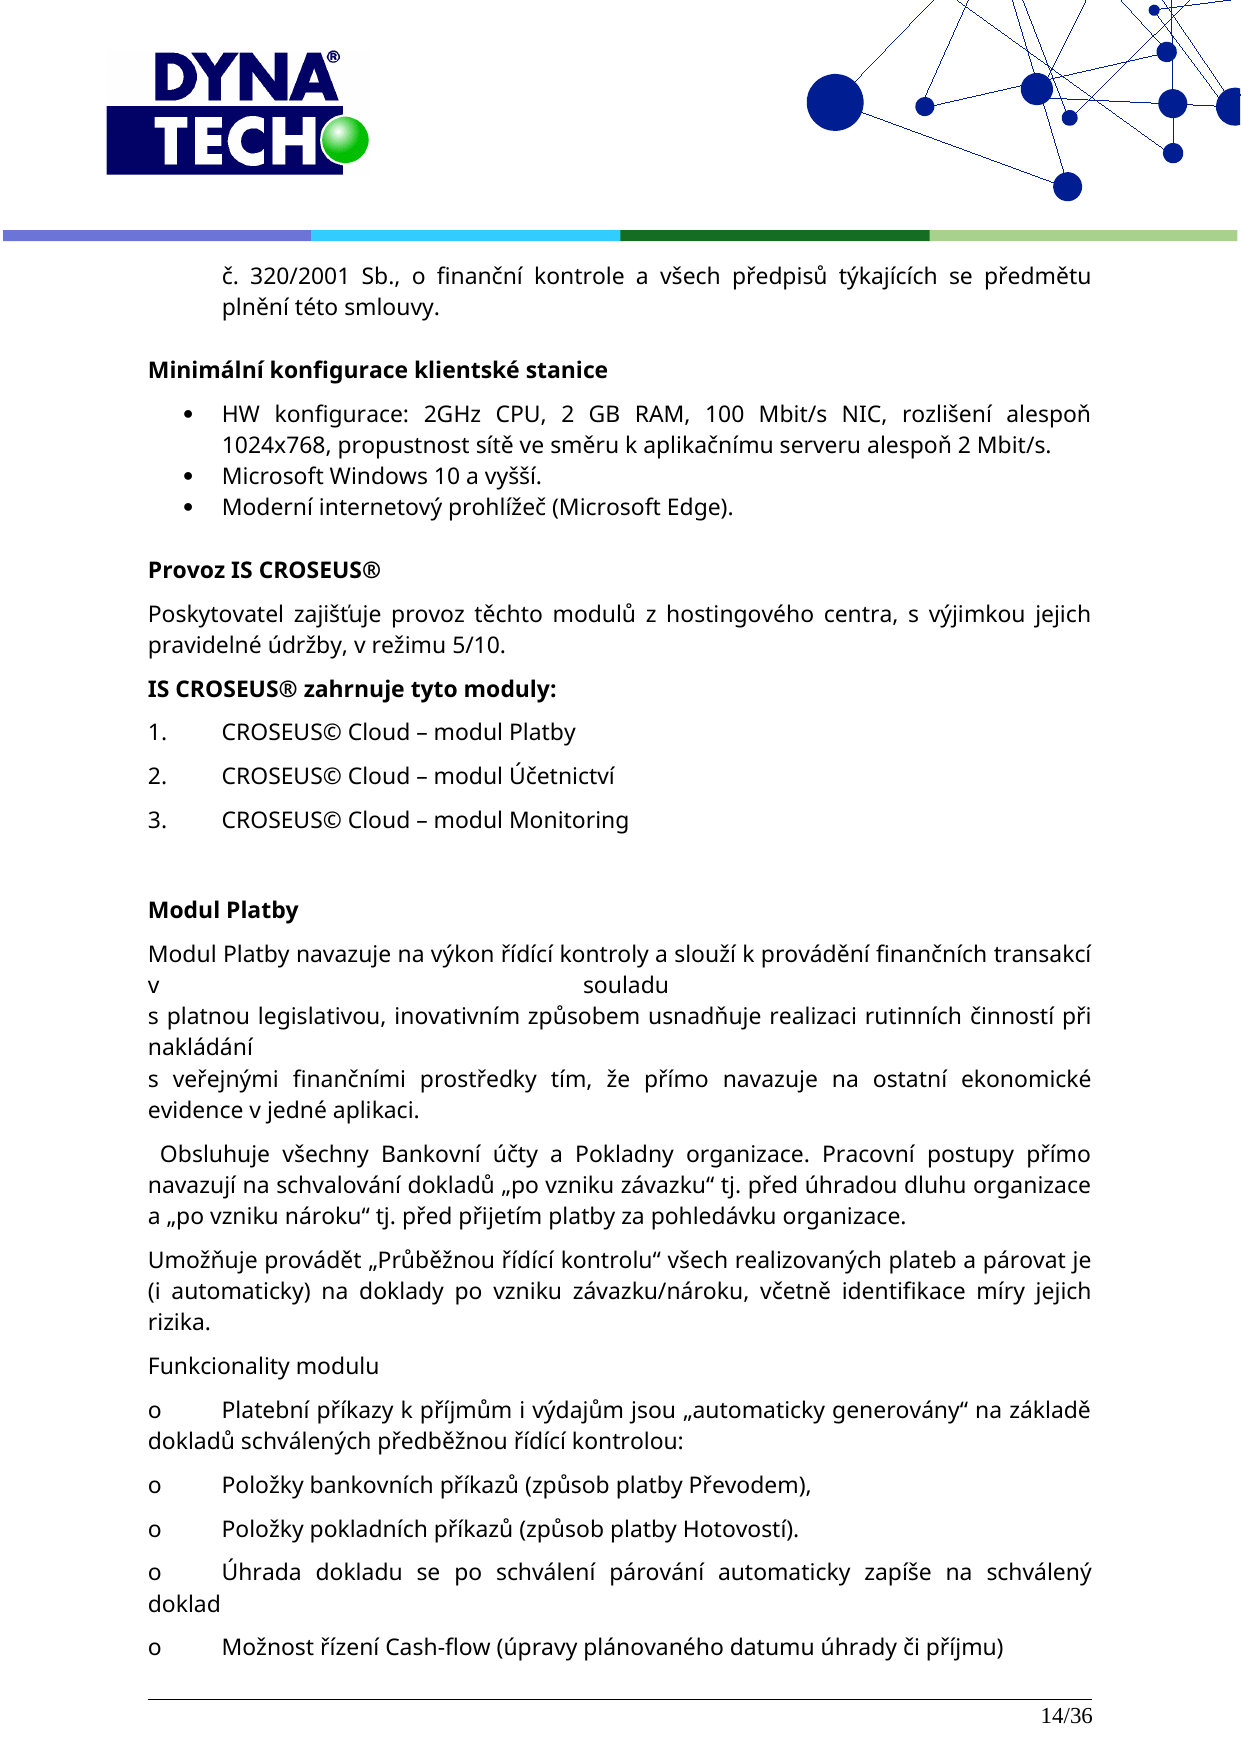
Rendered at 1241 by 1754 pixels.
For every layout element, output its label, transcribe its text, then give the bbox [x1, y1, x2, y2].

text o Platební příkazy k příjmům i výdajům jsou „automaticky generovány“ na základě dokladů schválených předběžnou řídící kontrolou: [148, 1394, 1092, 1456]
text Funkcionality modulu [148, 1350, 1092, 1381]
text Provoz IS CROSEUS® [148, 554, 1092, 585]
text o Položky bankovních příkazů (způsob platby Převodem), [148, 1469, 1092, 1500]
text Umožňuje provádět „Průběžnou řídící kontrolu“ všech realizovaných plateb a párovat je (i automaticky) na doklady po vzniku závazku/nároku, včetně identifikace míry jejich rizika. [148, 1244, 1092, 1338]
text Poskytovatel zajišťuje provoz těchto modulů z hostingového centra, s výjimkou jejich pravidelné údržby, v režimu 5/10. [148, 598, 1092, 660]
text o Možnost řízení Cash-flow (úpravy plánovaného datumu úhrady či příjmu) [148, 1631, 1092, 1663]
text 1. CROSEUS© Cloud – modul Platby [148, 716, 1092, 748]
list Moderní internetový prohlížeč (Microsoft Edge). [184, 491, 1092, 523]
list HW konfigurace: 2GHz CPU, 2 GB RAM, 100 Mbit/s NIC, rozlišení alespoň 1024x768, propustnost sítě ve směru k aplikačnímu serveru alespoň 2 Mbit/s. [184, 398, 1092, 460]
text IS CROSEUS® zahrnuje tyto moduly: [148, 673, 1092, 704]
picture [106, 50, 371, 175]
text o Položky pokladních příkazů (způsob platby Hotovostí). [148, 1513, 1092, 1544]
list Microsoft Windows 10 a vyšší. [184, 460, 1092, 491]
text o Úhrada dokladu se po schválení párování automaticky zapíše na schválený doklad [148, 1556, 1092, 1619]
text Modul Platby navazuje na výkon řídící kontroly a slouží k provádění finančních transakcí v souladu s platnou legislativou, inovativním způsobem usnadňuje realizaci rutinních činností při nakládání s veřejnými finančními prostředky tím, že přímo navazuje na ostatní ekonomické evidence v jedné aplikaci. [148, 938, 1092, 1125]
text Modul Platby [148, 894, 1092, 925]
text 2. CROSEUS© Cloud – modul Účetnictví [148, 760, 1092, 791]
text 3. CROSEUS© Cloud – modul Monitoring [148, 804, 1092, 835]
text Obsluhuje všechny Bankovní účty a Pokladny organizace. Pracovní postupy přímo navazují na schvalování dokladů „po vzniku závazku“ tj. před úhradou dluhu organizace a „po vzniku nároku“ tj. před přijetím platby za pohledávku organizace. [148, 1138, 1092, 1231]
text Minimální konfigurace klientské stanice [148, 354, 1092, 385]
